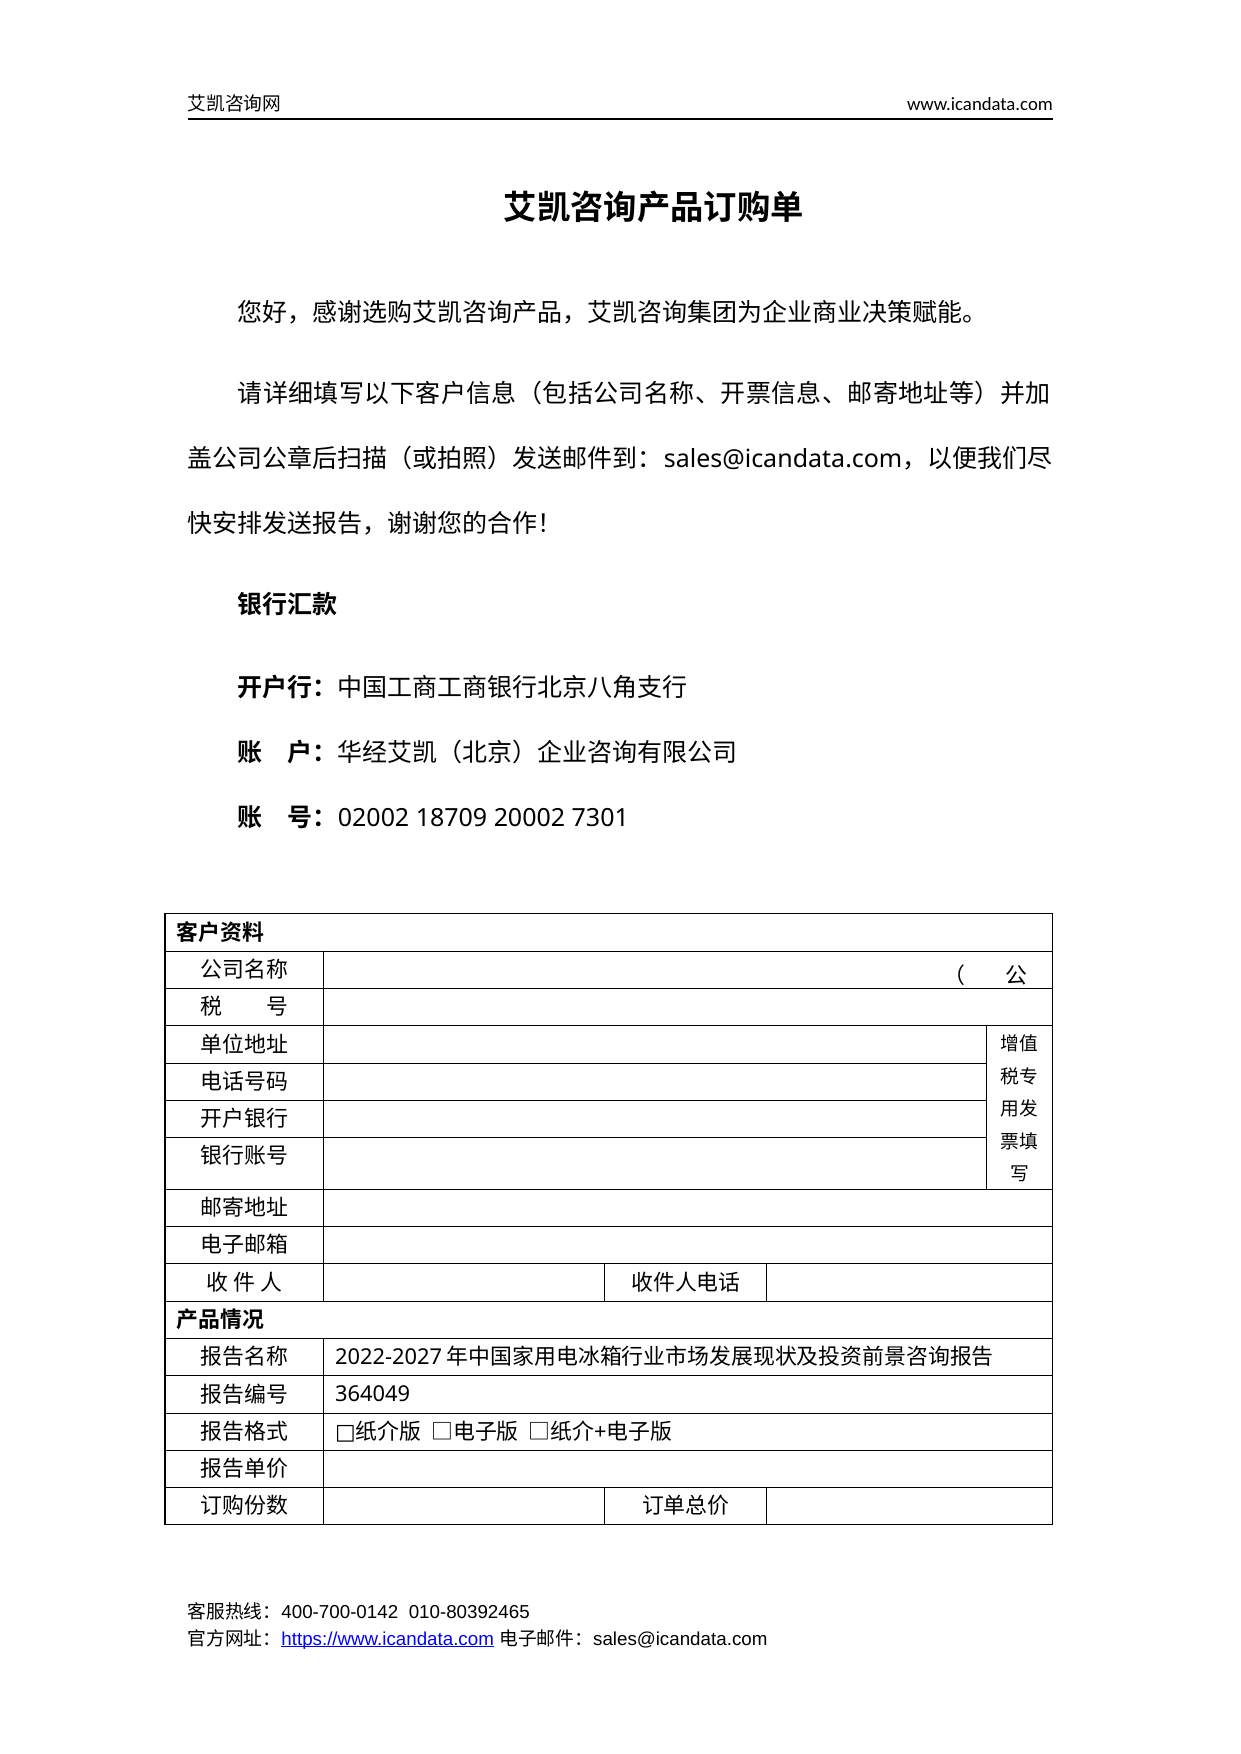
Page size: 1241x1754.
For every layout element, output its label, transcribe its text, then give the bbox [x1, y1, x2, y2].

table_cell [324, 1190, 1052, 1226]
table_cell 收件人电话 [605, 1264, 766, 1301]
table_cell 报告编号 [166, 1376, 323, 1412]
table_cell 公司名称 [166, 952, 323, 988]
text 账 号：02002 18709 20002 7301 [187, 783, 1053, 848]
table_cell □纸介版 □电子版 □纸介+电子版 [324, 1414, 1052, 1450]
table_cell [324, 952, 1052, 988]
table_cell 开户银行 [166, 1101, 323, 1137]
text 银行汇款 [187, 570, 1053, 635]
table_cell 单位地址 [166, 1026, 323, 1062]
table_cell [767, 1264, 1052, 1301]
table_cell 增值税专用发票填写 [987, 1026, 1052, 1189]
table_cell [324, 1138, 986, 1189]
table_cell 订购份数 [166, 1488, 323, 1524]
table_cell [324, 1227, 1052, 1263]
table_cell 银行账号 [166, 1138, 323, 1189]
text 开户行：中国工商工商银行北京八角支行 [187, 653, 1053, 718]
table_cell 订单总价 [605, 1488, 766, 1524]
table_cell 364049 [324, 1376, 1052, 1412]
text 账 户：华经艾凯（北京）企业咨询有限公司 [187, 718, 1053, 783]
table_cell 税 号 [166, 989, 323, 1025]
table_cell [324, 1026, 986, 1062]
text 艾凯咨询产品订购单 [187, 172, 1053, 237]
table_cell 报告名称 [166, 1339, 323, 1375]
table_cell 2022-2027年中国家用电冰箱行业市场发展现状及投资前景咨询报告 [324, 1339, 1052, 1375]
table_cell [767, 1488, 1052, 1524]
table_cell 电子邮箱 [166, 1227, 323, 1263]
table_cell [324, 1488, 604, 1524]
text 请详细填写以下客户信息（包括公司名称、开票信息、邮寄地址等）并加盖公司公章后扫描（或拍照）发送邮件到：sales@icandata.com，以便我们尽快安排发送报告，谢谢您的合作！ [187, 359, 1053, 554]
table_cell [324, 1264, 604, 1301]
table_cell [324, 989, 1052, 1025]
table_cell 电话号码 [166, 1064, 323, 1100]
text 您好，感谢选购艾凯咨询产品，艾凯咨询集团为企业商业决策赋能。 [187, 278, 1053, 343]
table_cell 报告单价 [166, 1451, 323, 1487]
table_header 客户资料 [166, 914, 1052, 951]
table_cell [324, 1451, 1052, 1487]
table_cell [324, 1064, 986, 1100]
table_cell 邮寄地址 [166, 1190, 323, 1226]
table_cell [324, 1101, 986, 1137]
table_cell 报告格式 [166, 1414, 323, 1450]
table_cell 产品情况 [166, 1302, 1052, 1338]
table_cell 收 件 人 [166, 1264, 323, 1301]
